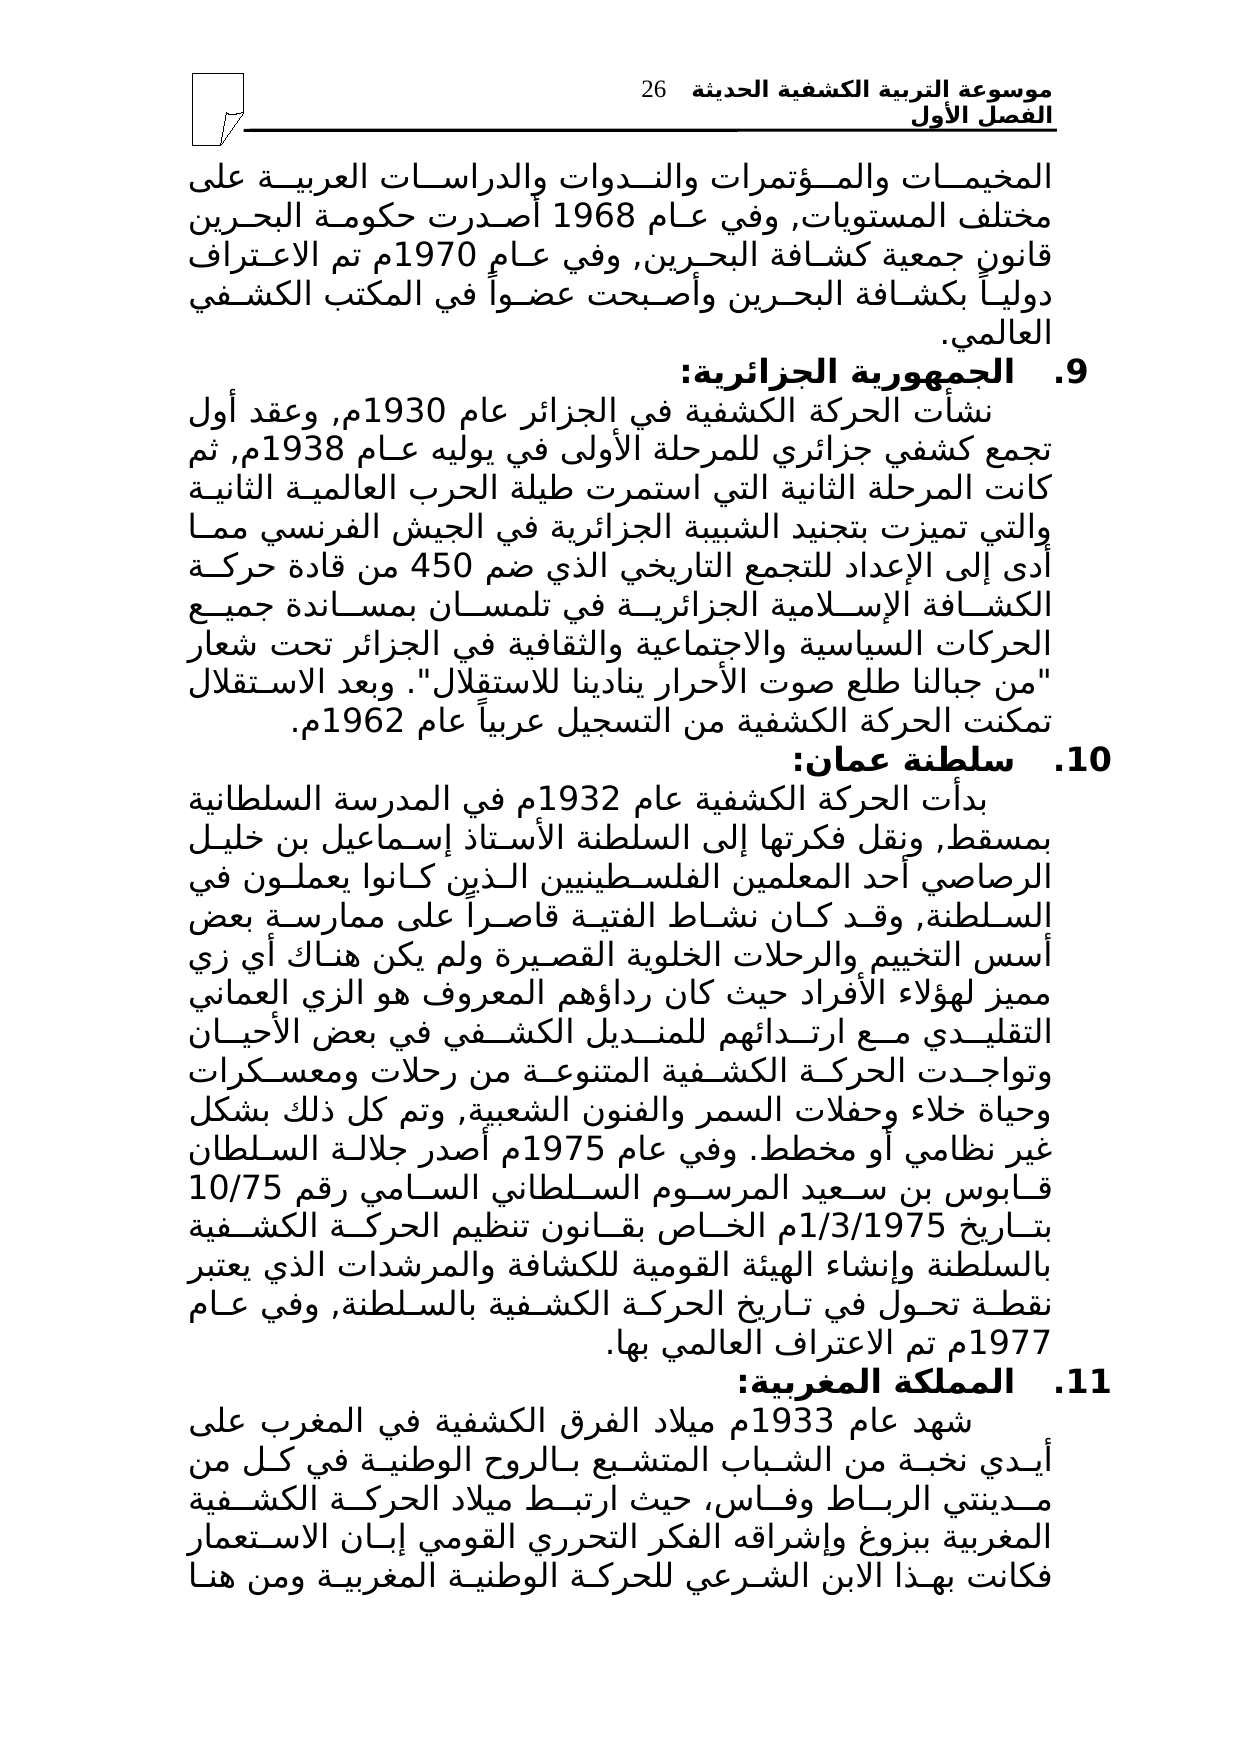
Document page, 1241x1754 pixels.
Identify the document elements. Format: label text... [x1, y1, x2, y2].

list المملكة المغربية: [187, 1362, 1053, 1401]
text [187, 158, 1053, 352]
list الجمهورية الجزائرية: [187, 352, 1053, 391]
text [187, 1401, 1053, 1596]
text نشأت الحركة الكشفية في الجزائر عام 1930م, وعقد أول تجمع كشفي جزائري للمرحلة الأولى في يوليه عام 1938م, ثم كانت المرحلة الثانية التي استمرت طيلة الحرب العالمية الثانية والتي تميزت بتجنيد الشبيبة الجزائرية في الجيش الفرنسي مما أدى إلى الإعداد للتجمع التاريخي الذي ضم 450 من قادة حركة الكشافة الإسلامية الجزائرية في تلمسان بمساندة جميع الحركات السياسية والاجتماعية والثقافية في الجزائر تحت شعار "من جبالنا طلع صوت الأحرار ينادينا للاستقلال". وبعد الاستقلال تمكنت الحركة الكشفية من التسجيل عربياً عام 1962م. [187, 391, 1053, 741]
list سلطنة عمان: [187, 741, 1053, 779]
text بدأت الحركة الكشفية عام 1932م في المدرسة السلطانية بمسقط, ونقل فكرتها إلى السلطنة الأستاذ إسماعيل بن خليل الرصاصي أحد المعلمين الفلسطينيين الذين كانوا يعملون في السلطنة, وقد كان نشاط الفتية قاصراً على ممارسة بعض أسس التخييم والرحلات الخلوية القصيرة ولم يكن هناك أي زي مميز لهؤلاء الأفراد حيث كان رداؤهم المعروف هو الزي العماني التقليدي مع ارتدائهم للمنديل الكشفي في بعض الأحيان وتواجدت الحركة الكشفية المتنوعة من رحلات ومعسكرات وحياة خلاء وحفلات السمر والفنون الشعبية, وتم كل ذلك بشكل غير نظامي أو مخطط. وفي عام 1975م أصدر جلالة السلطان قابوس بن سعيد المرسوم السلطاني السامي رقم 10/75 بتاريخ 1/3/1975م الخاص بقانون تنظيم الحركة الكشفية بالسلطنة وإنشاء الهيئة القومية للكشافة والمرشدات الذي يعتبر نقطة تحول في تاريخ الحركة الكشفية بالسلطنة, وفي عام 1977م تم الاعتراف العالمي بها. [187, 779, 1053, 1362]
